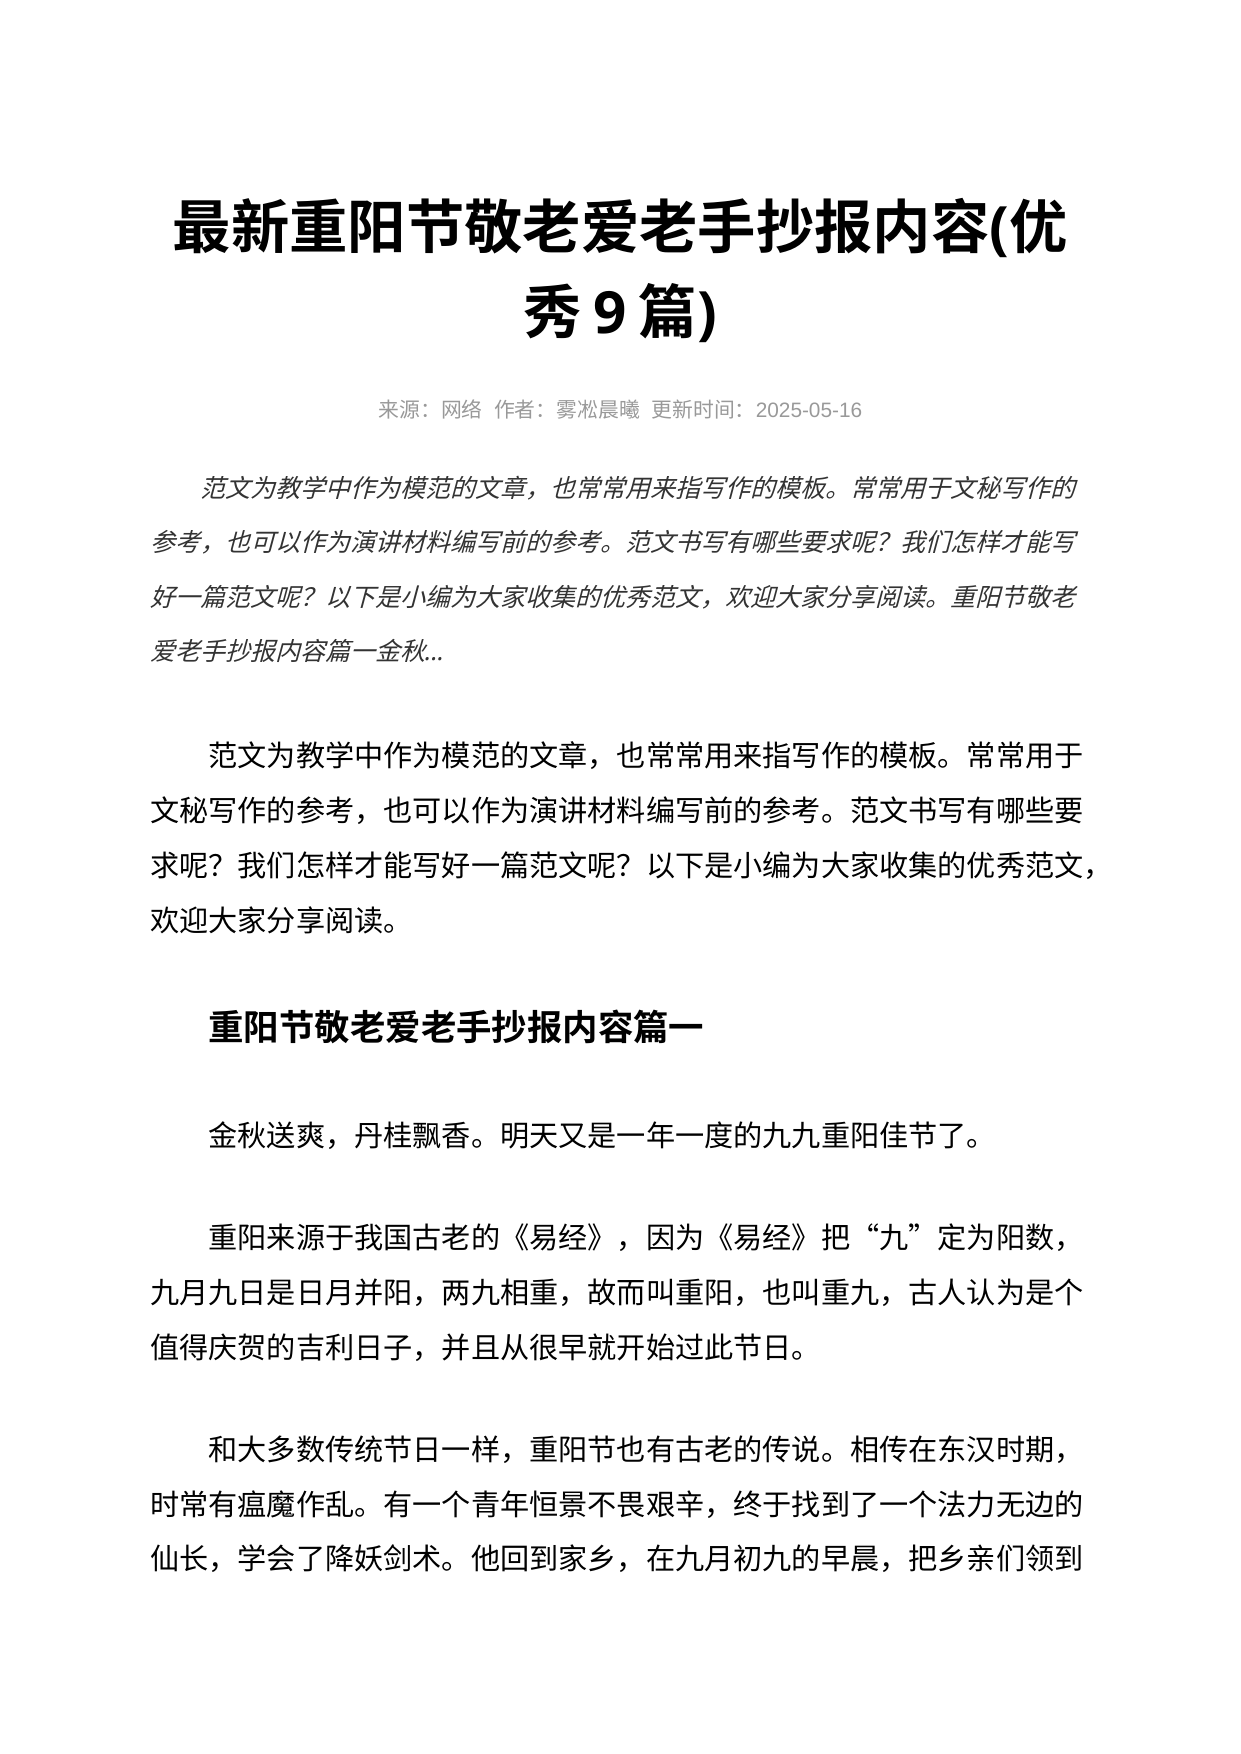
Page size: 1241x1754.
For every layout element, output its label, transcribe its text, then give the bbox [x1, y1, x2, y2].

text 重阳来源于我国古老的《易经》，因为《易经》把“九”定为阳数，九月九日是日月并阳，两九相重，故而叫重阳，也叫重九，古人认为是个值得庆贺的吉利日子，并且从很早就开始过此节日。 [150, 1214, 1090, 1367]
text 范文为教学中作为模范的文章，也常常用来指写作的模板。常常用于文秘写作的参考，也可以作为演讲材料编写前的参考。范文书写有哪些要求呢？我们怎样才能写好一篇范文呢？以下是小编为大家收集的优秀范文，欢迎大家分享阅读。 [150, 733, 1090, 940]
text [150, 1426, 1090, 1578]
text 重阳节敬老爱老手抄报内容篇一 [150, 999, 1090, 1051]
text 范文为教学中作为模范的文章，也常常用来指写作的模板。常常用于文秘写作的参考，也可以作为演讲材料编写前的参考。范文书写有哪些要求呢？我们怎样才能写好一篇范文呢？以下是小编为大家收集的优秀范文，欢迎大家分享阅读。重阳节敬老爱老手抄报内容篇一金秋... [150, 468, 1090, 668]
subtitle 最新重阳节敬老爱老手抄报内容(优秀9篇) [150, 181, 1090, 351]
text 来源：网络 作者：雾凇晨曦 更新时间：2025-05-16 [150, 398, 1090, 422]
text 金秋送爽，丹桂飘香。明天又是一年一度的九九重阳佳节了。 [150, 1113, 1090, 1155]
